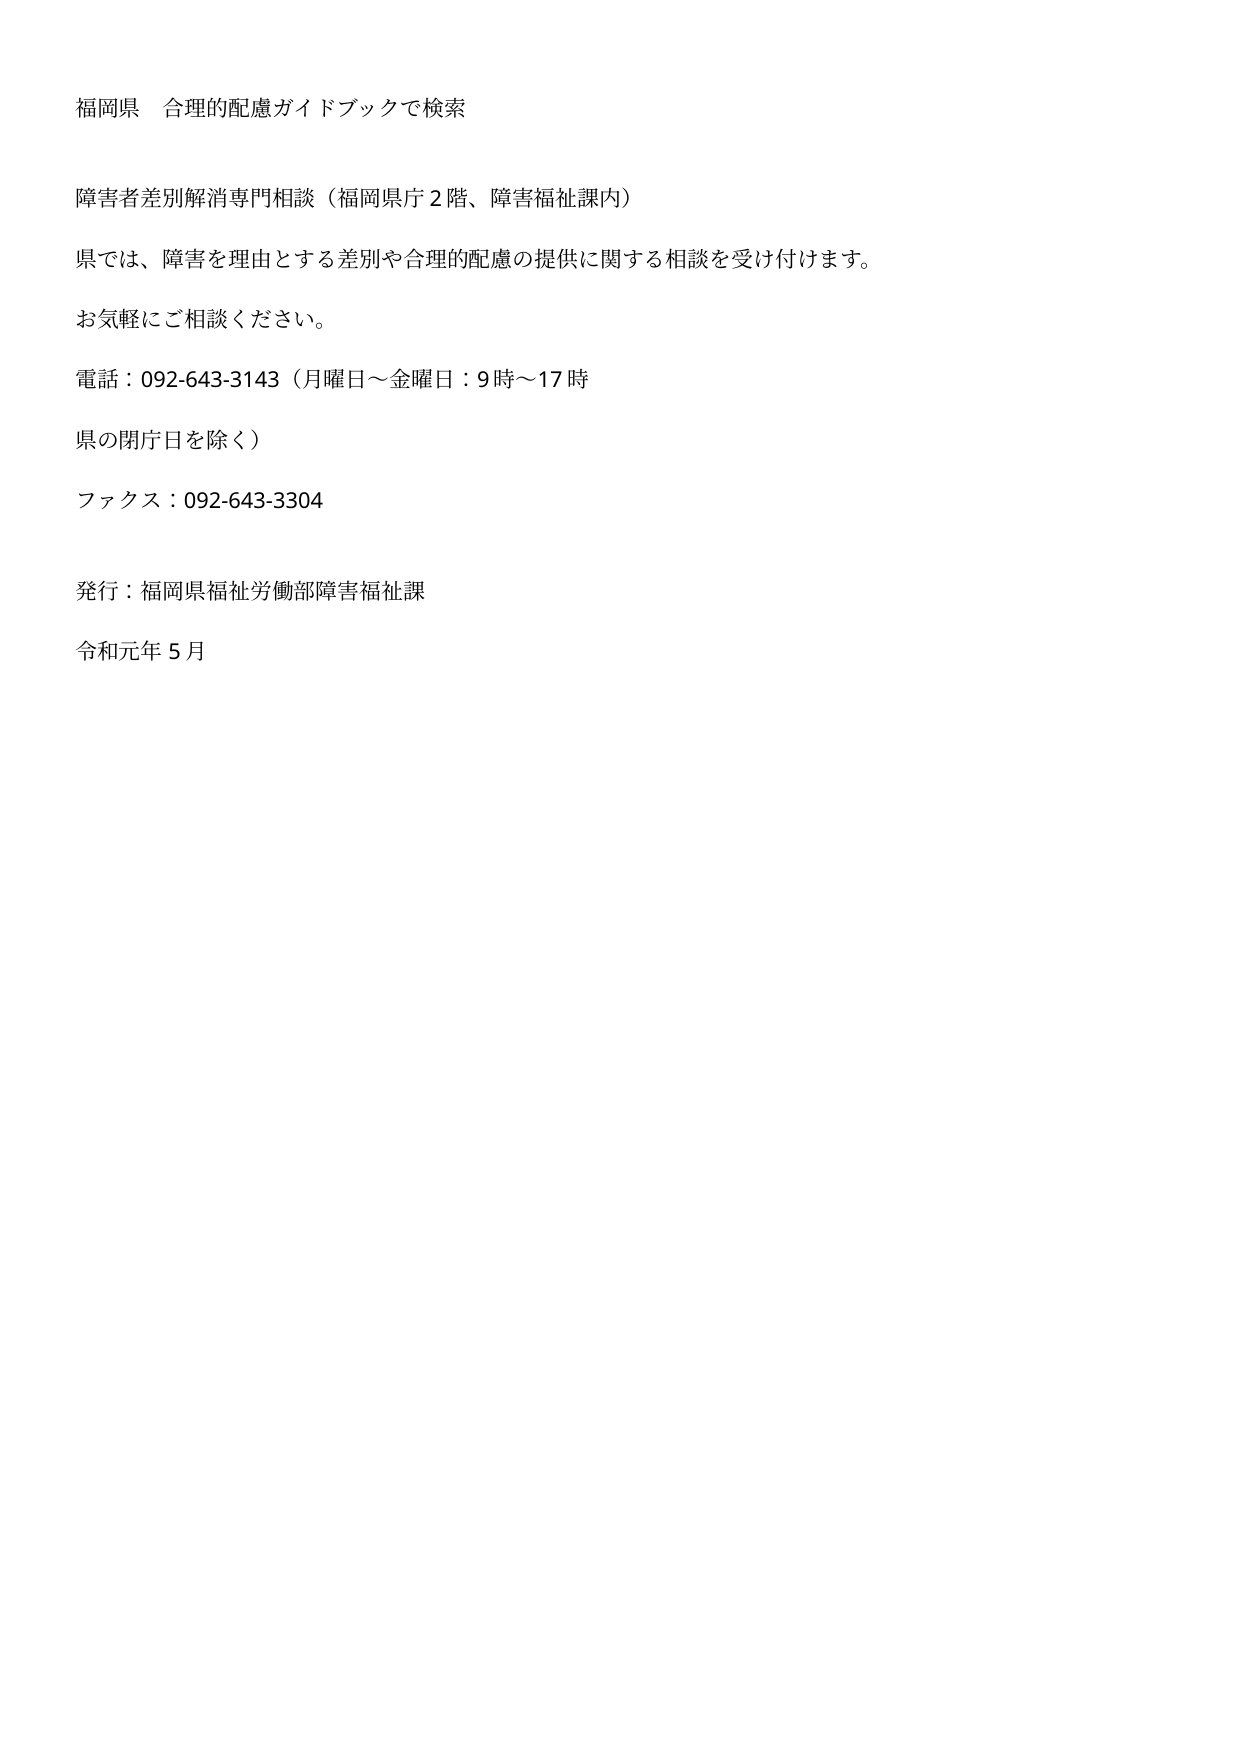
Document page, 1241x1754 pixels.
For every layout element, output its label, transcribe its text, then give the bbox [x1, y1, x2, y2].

text 電話：092-643-3143（月曜日～金曜日：9時～17時 [75, 348, 1165, 409]
text 県では、障害を理由とする差別や合理的配慮の提供に関する相談を受け付けます。 [75, 227, 1165, 288]
text 県の閉庁日を除く） [75, 409, 1165, 469]
text お気軽にご相談ください。 [75, 288, 1165, 348]
text 令和元年 5月 [75, 620, 1165, 681]
text ファクス：092-643-3304 [75, 469, 1165, 529]
text 福岡県 合理的配慮ガイドブックで検索 [75, 76, 1165, 137]
text 発行：福岡県福祉労働部障害福祉課 [75, 560, 1165, 620]
text 障害者差別解消専門相談（福岡県庁2階、障害福祉課内） [75, 167, 1165, 227]
